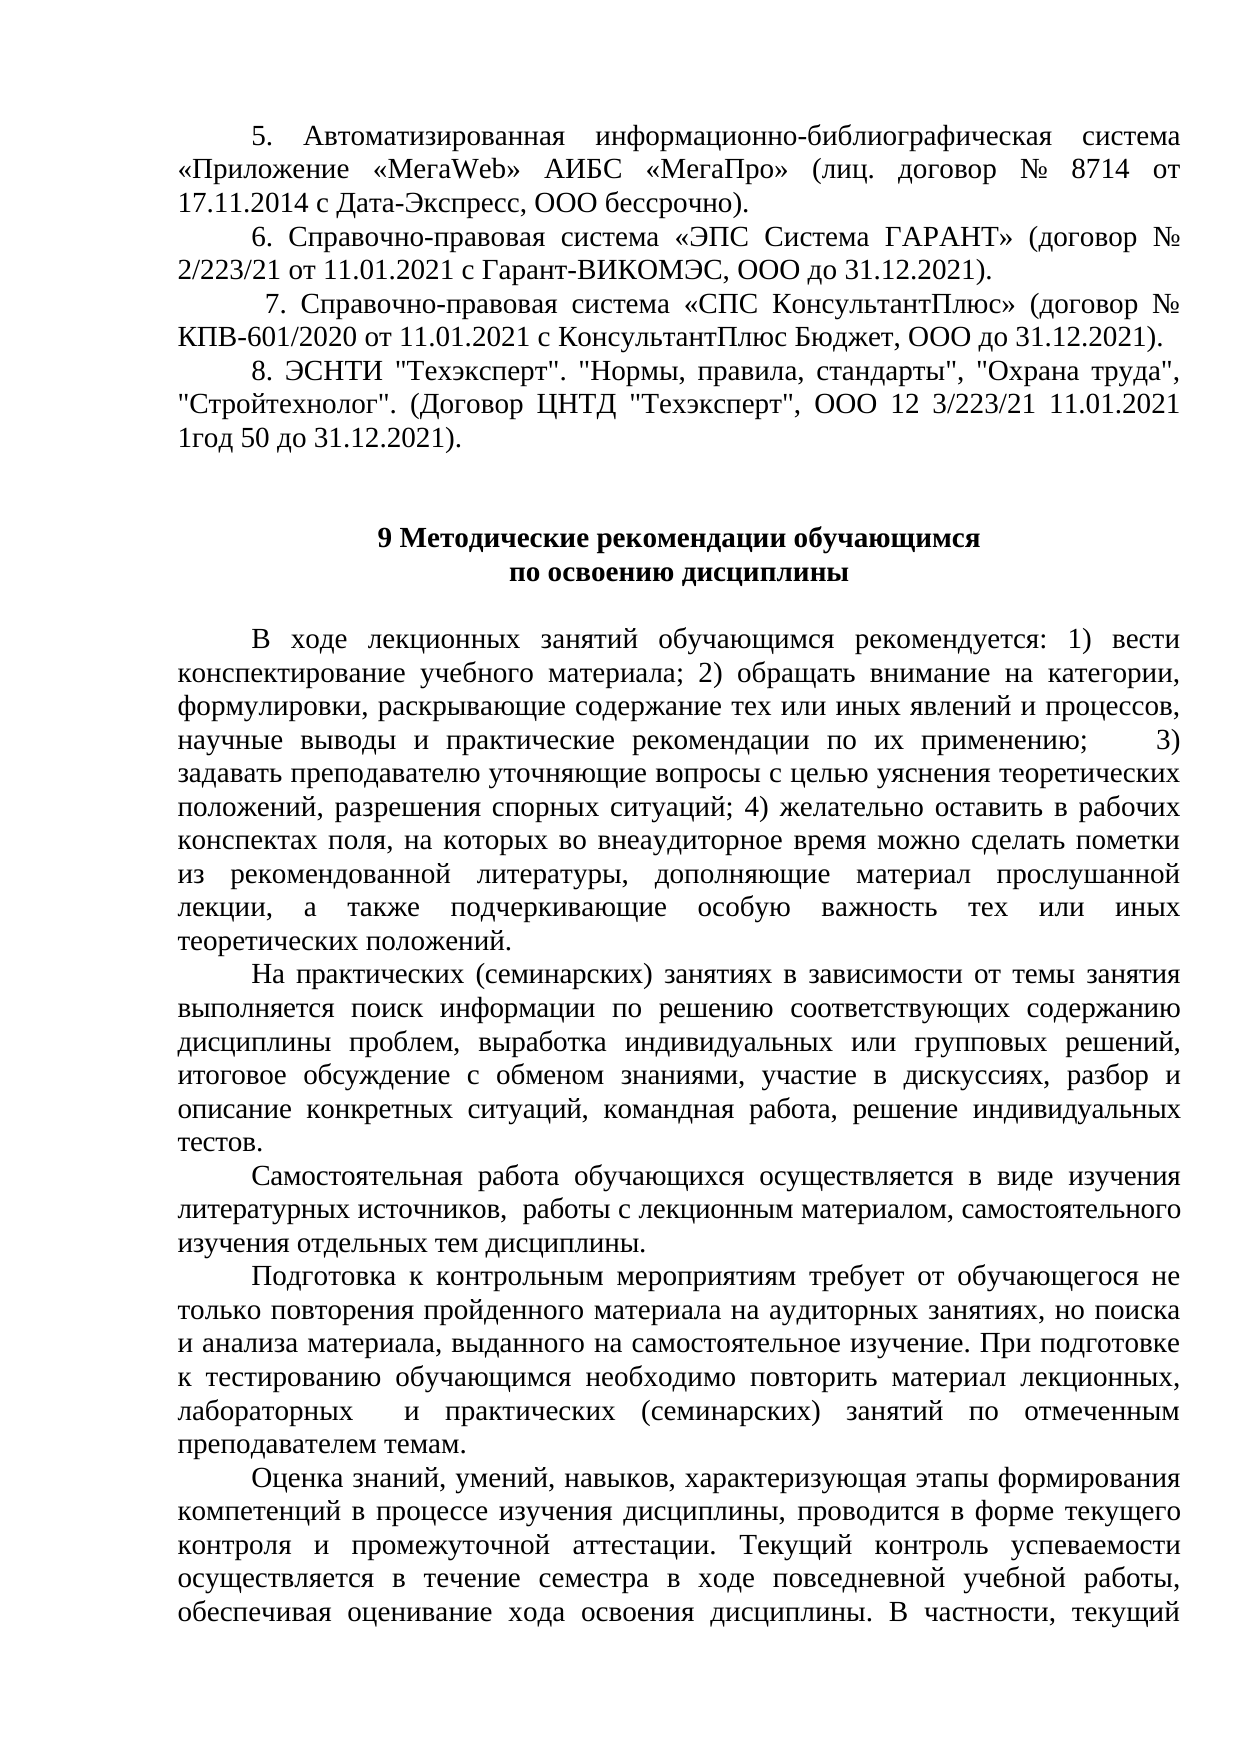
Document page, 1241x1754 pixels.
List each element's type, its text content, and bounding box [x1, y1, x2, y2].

text по освоению дисциплины [177, 554, 1181, 588]
text 8. ЭСНТИ "Техэксперт". "Нормы, правила, стандарты", "Охрана труда", "Стройтехнолог". (Договор ЦНТД "Техэксперт", ООО 12 3/223/21 11.01.2021 1год 50 до 31.12.2021). [177, 353, 1181, 453]
text 6. Справочно-правовая система «ЭПС Система ГАРАНТ» (договор № 2/223/21 от 11.01.2021 с Гарант-ВИКОМЭС, ООО до 31.12.2021). [177, 219, 1181, 286]
text В ходе лекционных занятий обучающимся рекомендуется: 1) вести конспектирование учебного материала; 2) обращать внимание на категории, формулировки, раскрывающие содержание тех или иных явлений и процессов, научные выводы и практические рекомендации по их применению; 3) задавать преподавателю уточняющие вопросы с целью уяснения теоретических положений, разрешения спорных ситуаций; 4) желательно оставить в рабочих конспектах поля, на которых во внеаудиторное время можно сделать пометки из рекомендованной литературы, дополняющие материал прослушанной лекции, а также подчеркивающие особую важность тех или иных теоретических положений. [177, 621, 1181, 957]
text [177, 1460, 1181, 1627]
text На практических (семинарских) занятиях в зависимости от темы занятия выполняется поиск информации по решению соответствующих содержанию дисциплины проблем, выработка индивидуальных или групповых решений, итоговое обсуждение с обменом знаниями, участие в дискуссиях, разбор и описание конкретных ситуаций, командная работа, решение индивидуальных тестов. [177, 957, 1181, 1158]
text 9 Методические рекомендации обучающимся [177, 521, 1181, 554]
text 7. Справочно-правовая система «СПС КонсультантПлюс» (договор № КПВ-601/2020 от 11.01.2021 с КонсультантПлюс Бюджет, ООО до 31.12.2021). [177, 286, 1181, 353]
text Подготовка к контрольным мероприятиям требует от обучающегося не только повторения пройденного материала на аудиторных занятиях, но поиска и анализа материала, выданного на самостоятельное изучение. При подготовке к тестированию обучающимся необходимо повторить материал лекционных, лабораторных и практических (семинарских) занятий по отмеченным преподавателем темам. [177, 1258, 1181, 1460]
text 5. Автоматизированная информационно-библиографическая система «Приложение «МегаWeb» АИБС «МегаПро» (лиц. договор № 8714 от 17.11.2014 с Дата-Экспресс, ООО бессрочно). [177, 118, 1181, 219]
text Самостоятельная работа обучающихся осуществляется в виде изучения литературных источников, работы с лекционным материалом, самостоятельного изучения отдельных тем дисциплины. [177, 1158, 1181, 1258]
